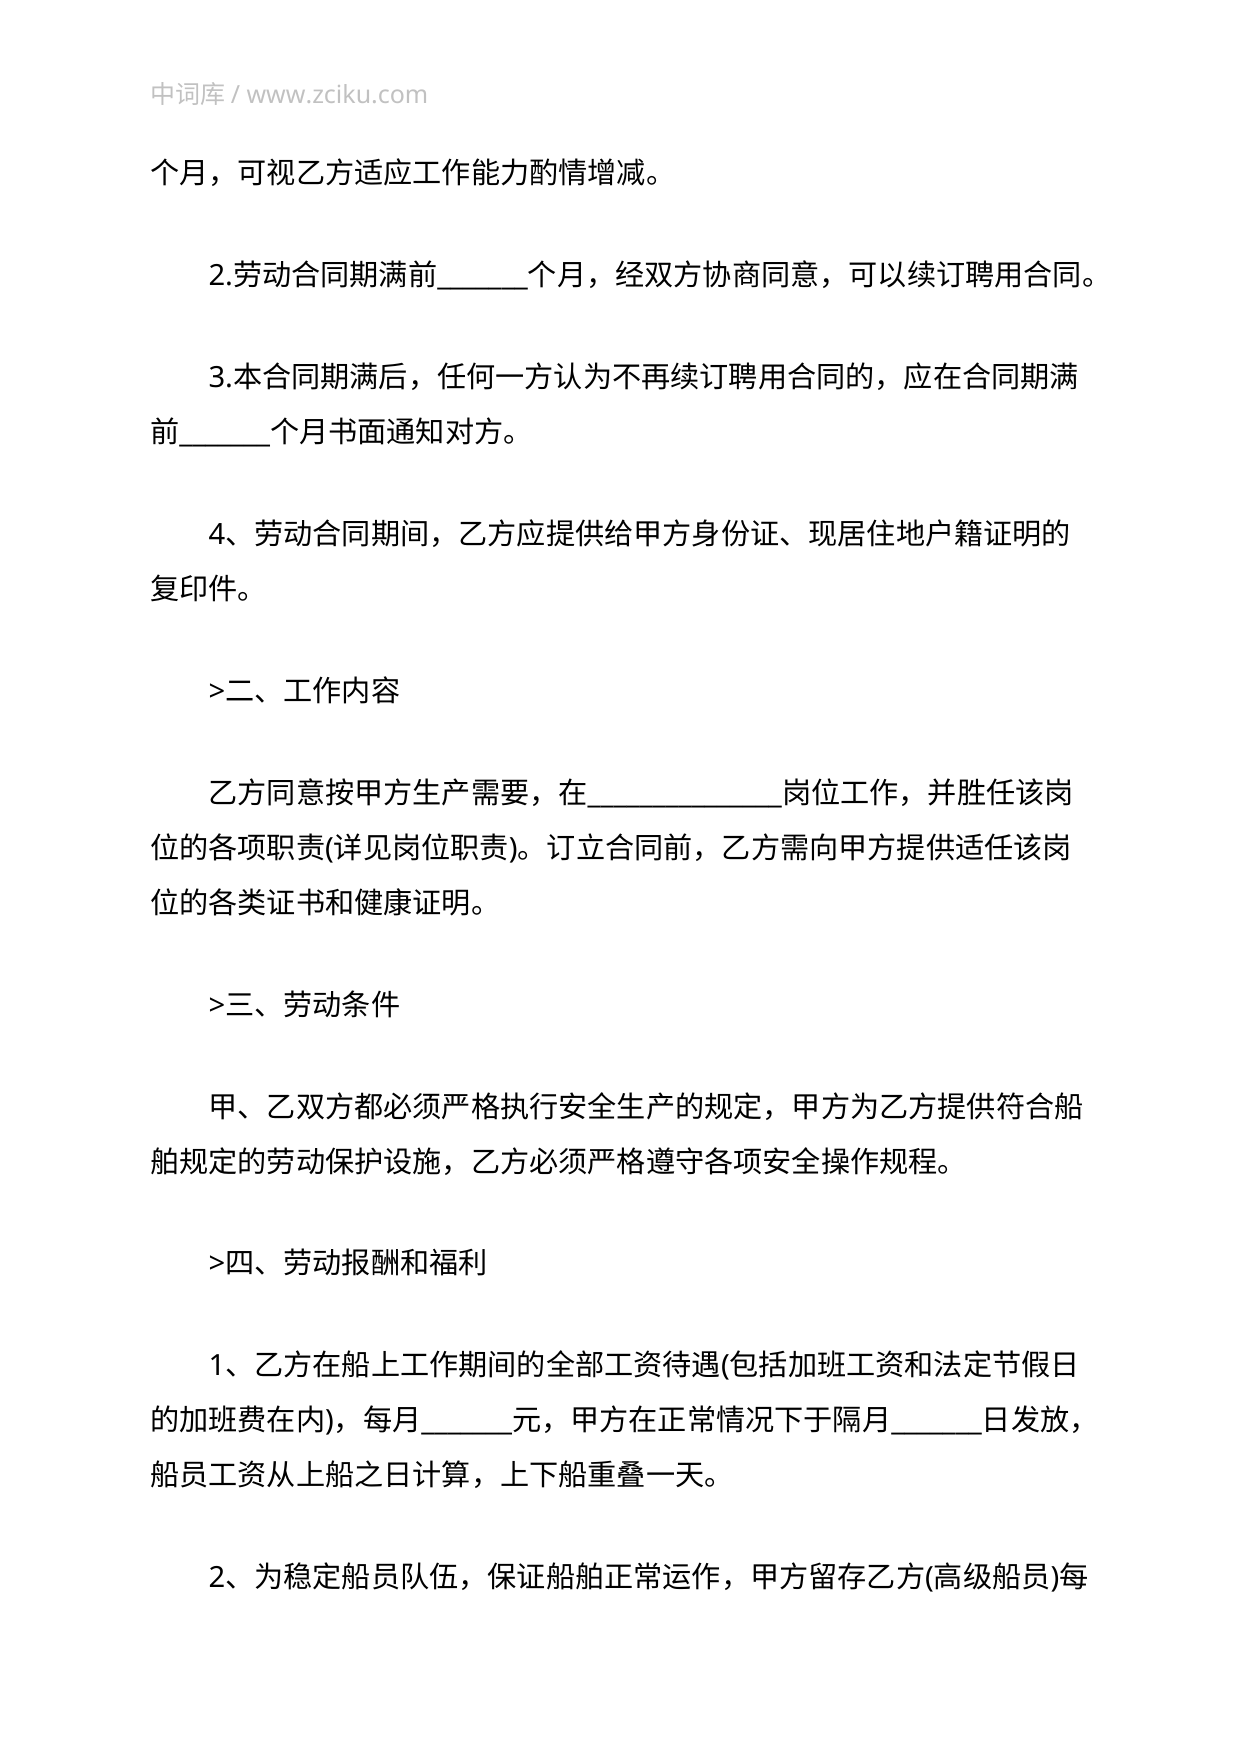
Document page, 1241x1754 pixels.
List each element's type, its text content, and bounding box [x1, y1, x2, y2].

text 1、乙方在船上工作期间的全部工资待遇(包括加班工资和法定节假日的加班费在内)，每月_______元，甲方在正常情况下于隔月_______日发放，船员工资从上船之日计算，上下船重叠一天。 [150, 1342, 1090, 1494]
text >二、工作内容 [150, 667, 1090, 710]
text 2.劳动合同期满前_______个月，经双方协商同意，可以续订聘用合同。 [150, 252, 1090, 294]
text 3.本合同期满后，任何一方认为不再续订聘用合同的，应在合同期满前_______个月书面通知对方。 [150, 354, 1090, 451]
text >三、劳动条件 [150, 981, 1090, 1024]
text 乙方同意按甲方生产需要，在_______________岗位工作，并胜任该岗位的各项职责(详见岗位职责)。订立合同前，乙方需向甲方提供适任该岗位的各类证书和健康证明。 [150, 769, 1090, 922]
text >四、劳动报酬和福利 [150, 1240, 1090, 1282]
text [150, 150, 1090, 192]
text 甲、乙双方都必须严格执行安全生产的规定，甲方为乙方提供符合船舶规定的劳动保护设施，乙方必须严格遵守各项安全操作规程。 [150, 1083, 1090, 1180]
text 4、劳动合同期间，乙方应提供给甲方身份证、现居住地户籍证明的复印件。 [150, 511, 1090, 608]
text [150, 1554, 1090, 1596]
